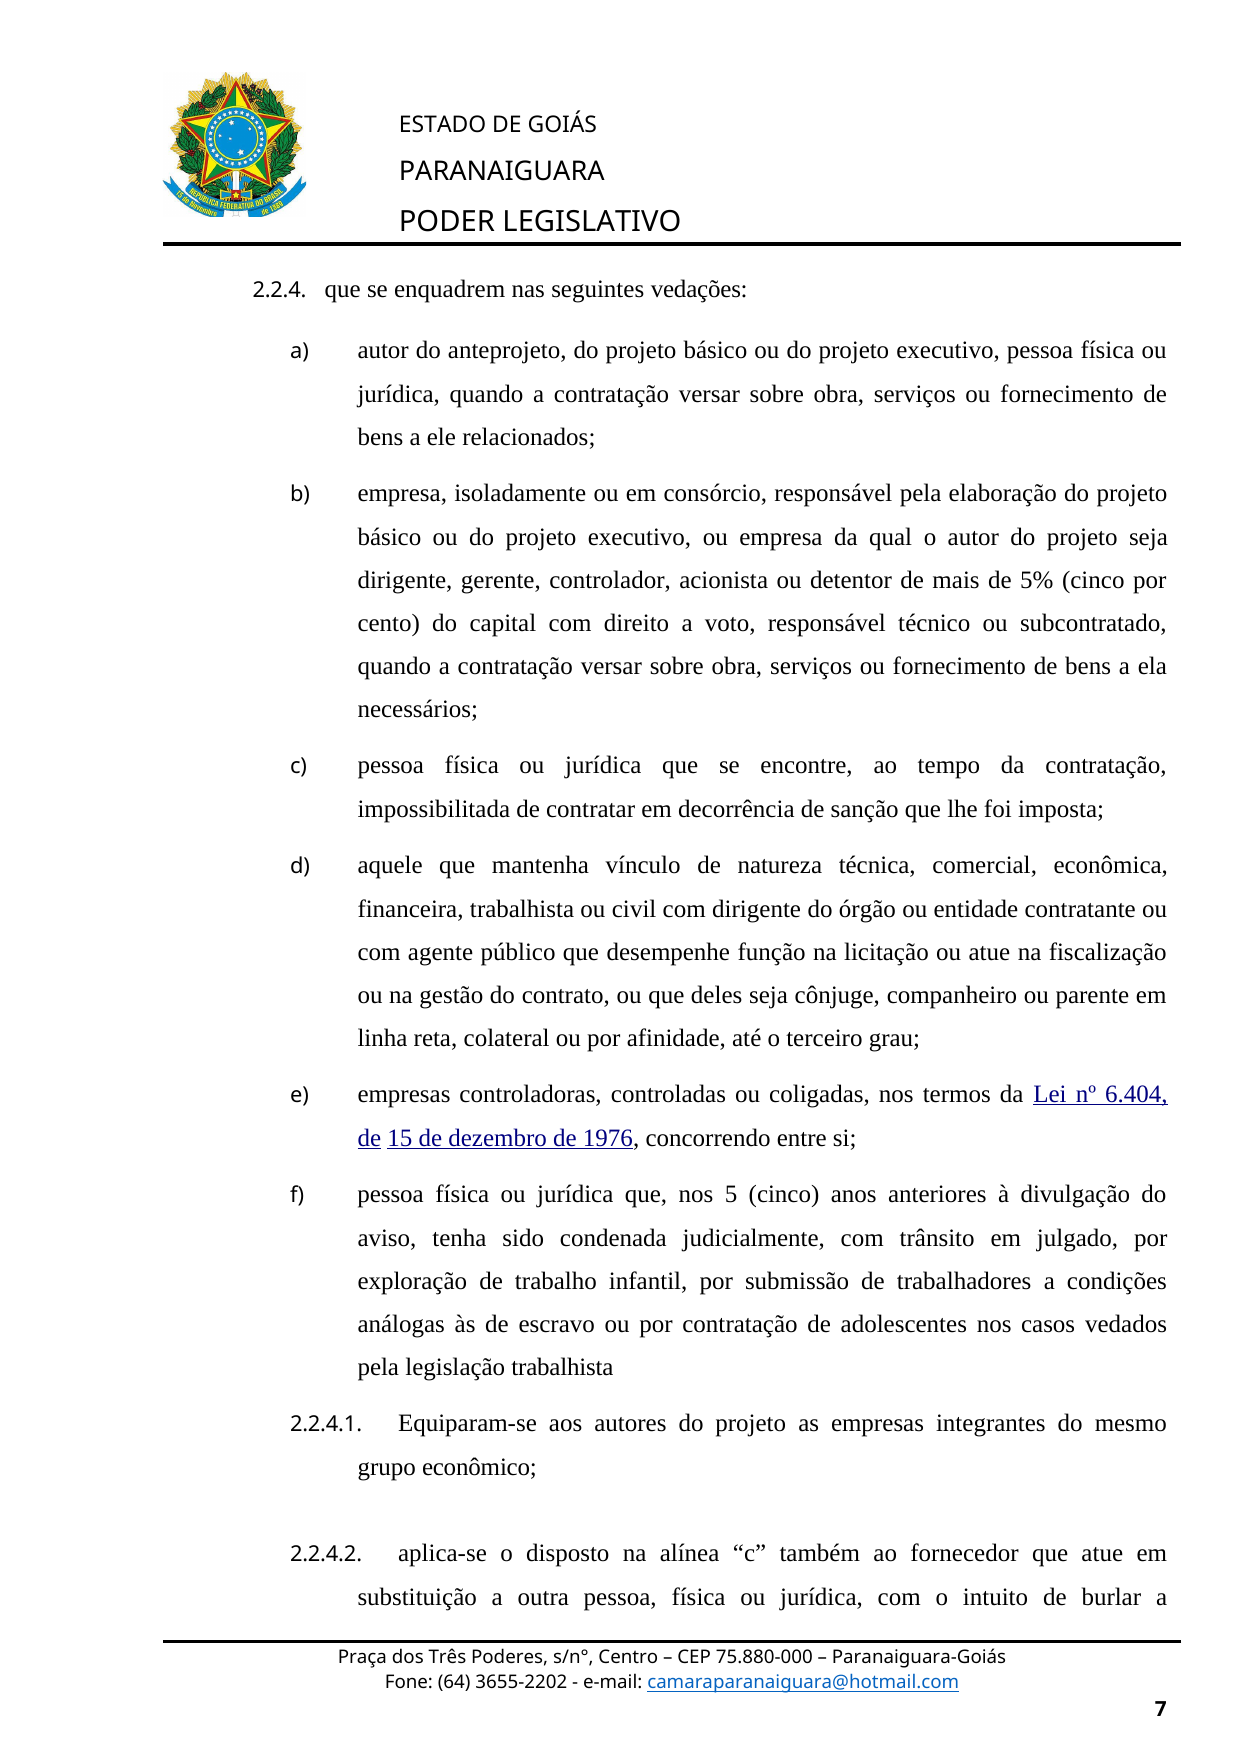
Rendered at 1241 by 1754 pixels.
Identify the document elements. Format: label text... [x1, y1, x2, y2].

list empresas controladoras, controladas ou coligadas, nos termos da Lei nº 6.404, de 15 de dezembro de 1976, concorrendo entre si; [290, 1079, 1167, 1152]
list autor do anteprojeto, do projeto básico ou do projeto executivo, pessoa física ou jurídica, quando a contratação versar sobre obra, serviços ou fornecimento de bens a ele relacionados; [290, 335, 1168, 451]
list pessoa física ou jurídica que, nos 5 (cinco) anos anteriores à divulgação do aviso, tenha sido condenada judicialmente, com trânsito em julgado, por exploração de trabalho infantil, por submissão de trabalhadores a condições análogas às de escravo ou por contratação de adolescentes nos casos vedados pela legislação trabalhista [290, 1179, 1168, 1381]
list que se enquadrem nas seguintes vedações: [252, 274, 1181, 304]
picture [162, 72, 307, 216]
list pessoa física ou jurídica que se encontre, ao tempo da contratação, impossibilitada de contratar em decorrência de sanção que lhe foi imposta; [290, 750, 1168, 823]
list Equiparam-se aos autores do projeto as empresas integrantes do mesmo grupo econômico; [290, 1408, 1167, 1481]
list empresa, isoladamente ou em consórcio, responsável pela elaboração do projeto básico ou do projeto executivo, ou empresa da qual o autor do projeto seja dirigente, gerente, controlador, acionista ou detentor de mais de 5% (cinco por cento) do capital com direito a voto, responsável técnico ou subcontratado, quando a contratação versar sobre obra, serviços ou fornecimento de bens a ela necessários; [290, 478, 1168, 723]
list aquele que mantenha vínculo de natureza técnica, comercial, econômica, financeira, trabalhista ou civil com dirigente do órgão ou entidade contratante ou com agente público que desempenhe função na licitação ou atue na fiscalização ou na gestão do contrato, ou que deles seja cônjuge, companheiro ou parente em linha reta, colateral ou por afinidade, até o terceiro grau; [290, 850, 1168, 1052]
